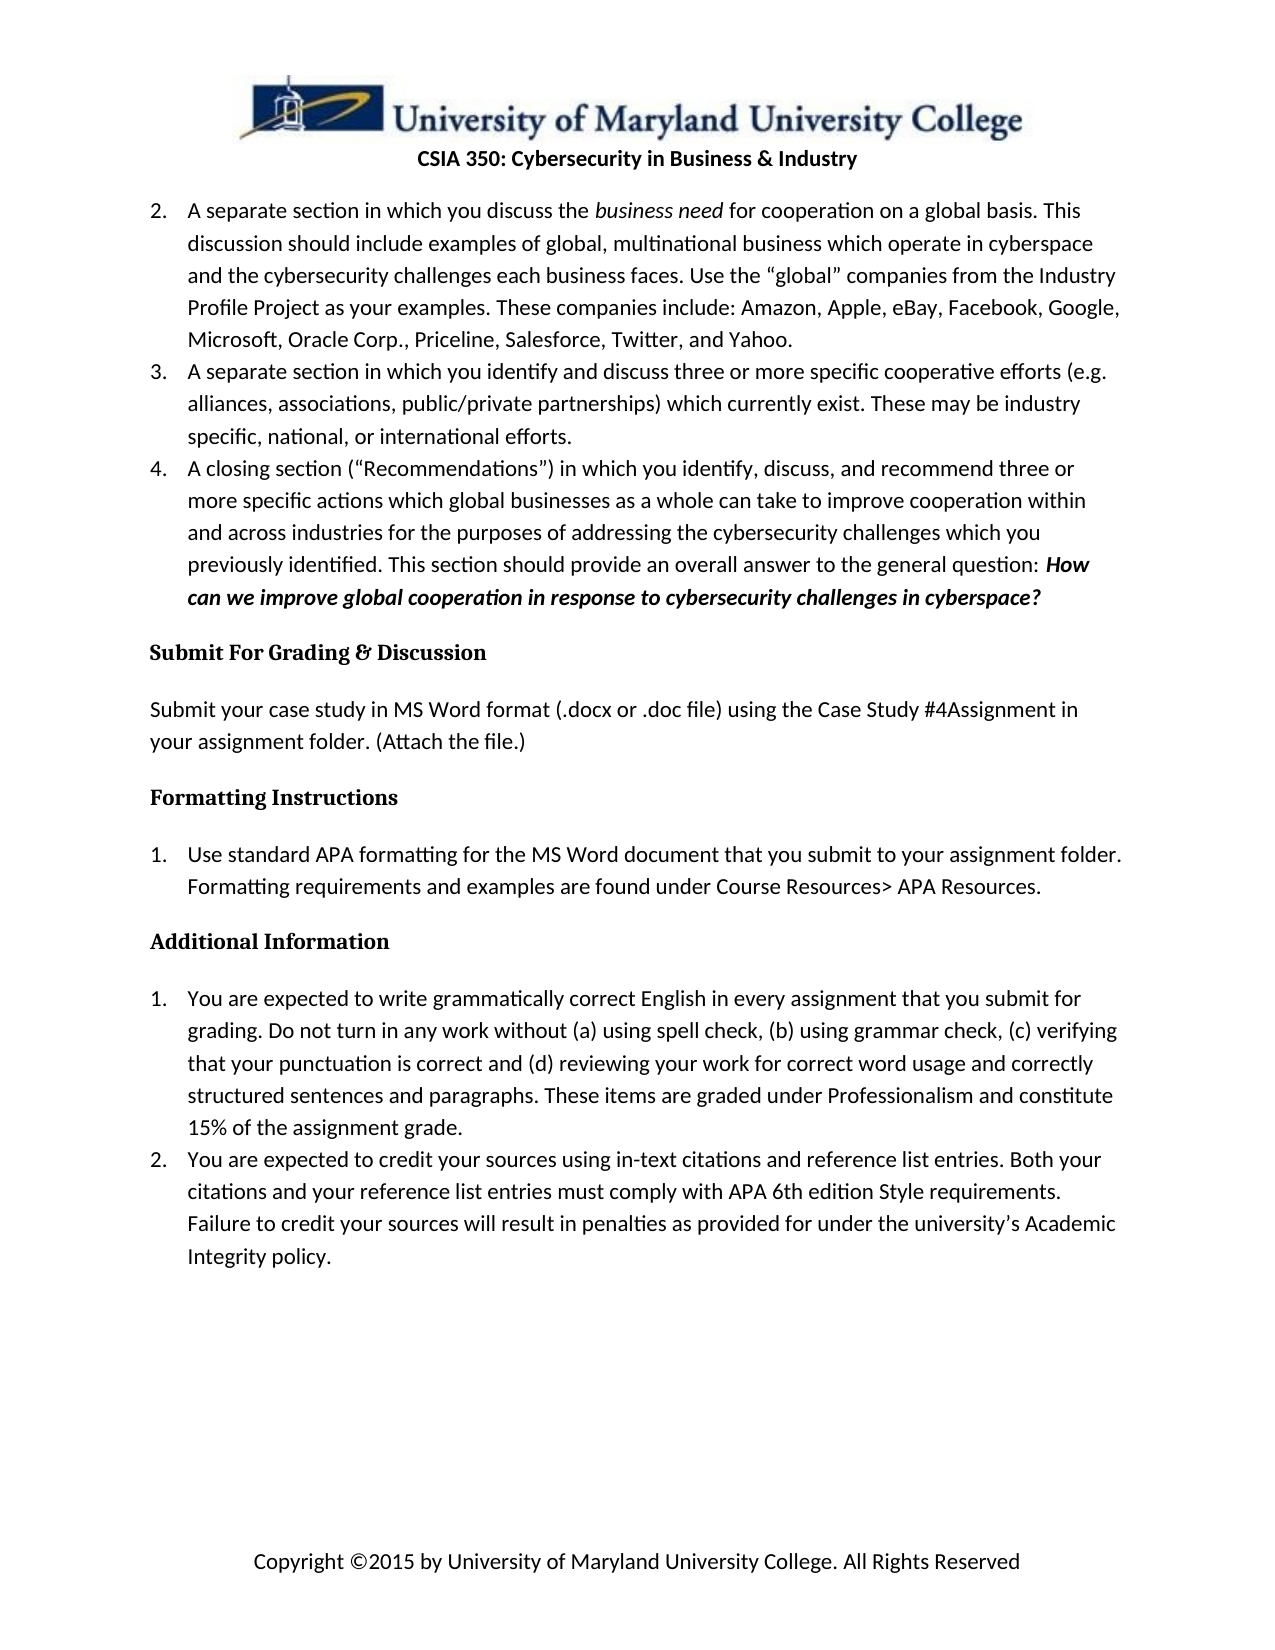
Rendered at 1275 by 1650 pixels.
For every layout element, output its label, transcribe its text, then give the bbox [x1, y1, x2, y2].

list You are expected to write grammatically correct English in every assignment that you submit for grading. Do not turn in any work without (a) using spell check, (b) using grammar check, (c) verifying that your punctuation is correct and (d) reviewing your work for correct word usage and correctly structured sentences and paragraphs. These items are graded under Professionalism and constitute 15% of the assignment grade. [150, 984, 1125, 1141]
list You are expected to credit your sources using in-text citations and reference list entries. Both your citations and your reference list entries must comply with APA 6th edition Style requirements. Failure to credit your sources will result in penalties as provided for under the university’s Academic Integrity policy. [150, 1145, 1125, 1270]
list A closing section (“Recommendations”) in which you identify, discuss, and recommend three or more specific actions which global businesses as a whole can take to improve cooperation within and across industries for the purposes of addressing the cybersecurity challenges which you previously identified. This section should provide an overall answer to the general question: How can we improve global cooperation in response to cybersecurity challenges in cyberspace? [150, 454, 1125, 611]
list Use standard APA formatting for the MS Word document that you submit to your assignment folder. Formatting requirements and examples are found under Course Resources> APA Resources. [150, 840, 1125, 900]
subtitle Formatting Instructions [150, 784, 1125, 811]
subtitle Additional Information [150, 929, 1125, 955]
picture [232, 75, 1043, 144]
subtitle Submit For Grading & Discussion [150, 640, 1125, 666]
list A separate section in which you discuss the business need for cooperation on a global basis. This discussion should include examples of global, multinational business which operate in cyberspace and the cybersecurity challenges each business faces. Use the “global” companies from the Industry Profile Project as your examples. These companies include: Amazon, Apple, eBay, Facebook, Google, Microsoft, Oracle Corp., Priceline, Salesforce, Twitter, and Yahoo. [150, 196, 1125, 353]
list A separate section in which you identify and discuss three or more specific cooperative efforts (e.g. alliances, associations, public/private partnerships) which currently exist. These may be industry specific, national, or international efforts. [150, 357, 1125, 450]
text Submit your case study in MS Word format (.docx or .doc file) using the Case Study #4Assignment in your assignment folder. (Attach the file.) [150, 695, 1125, 755]
